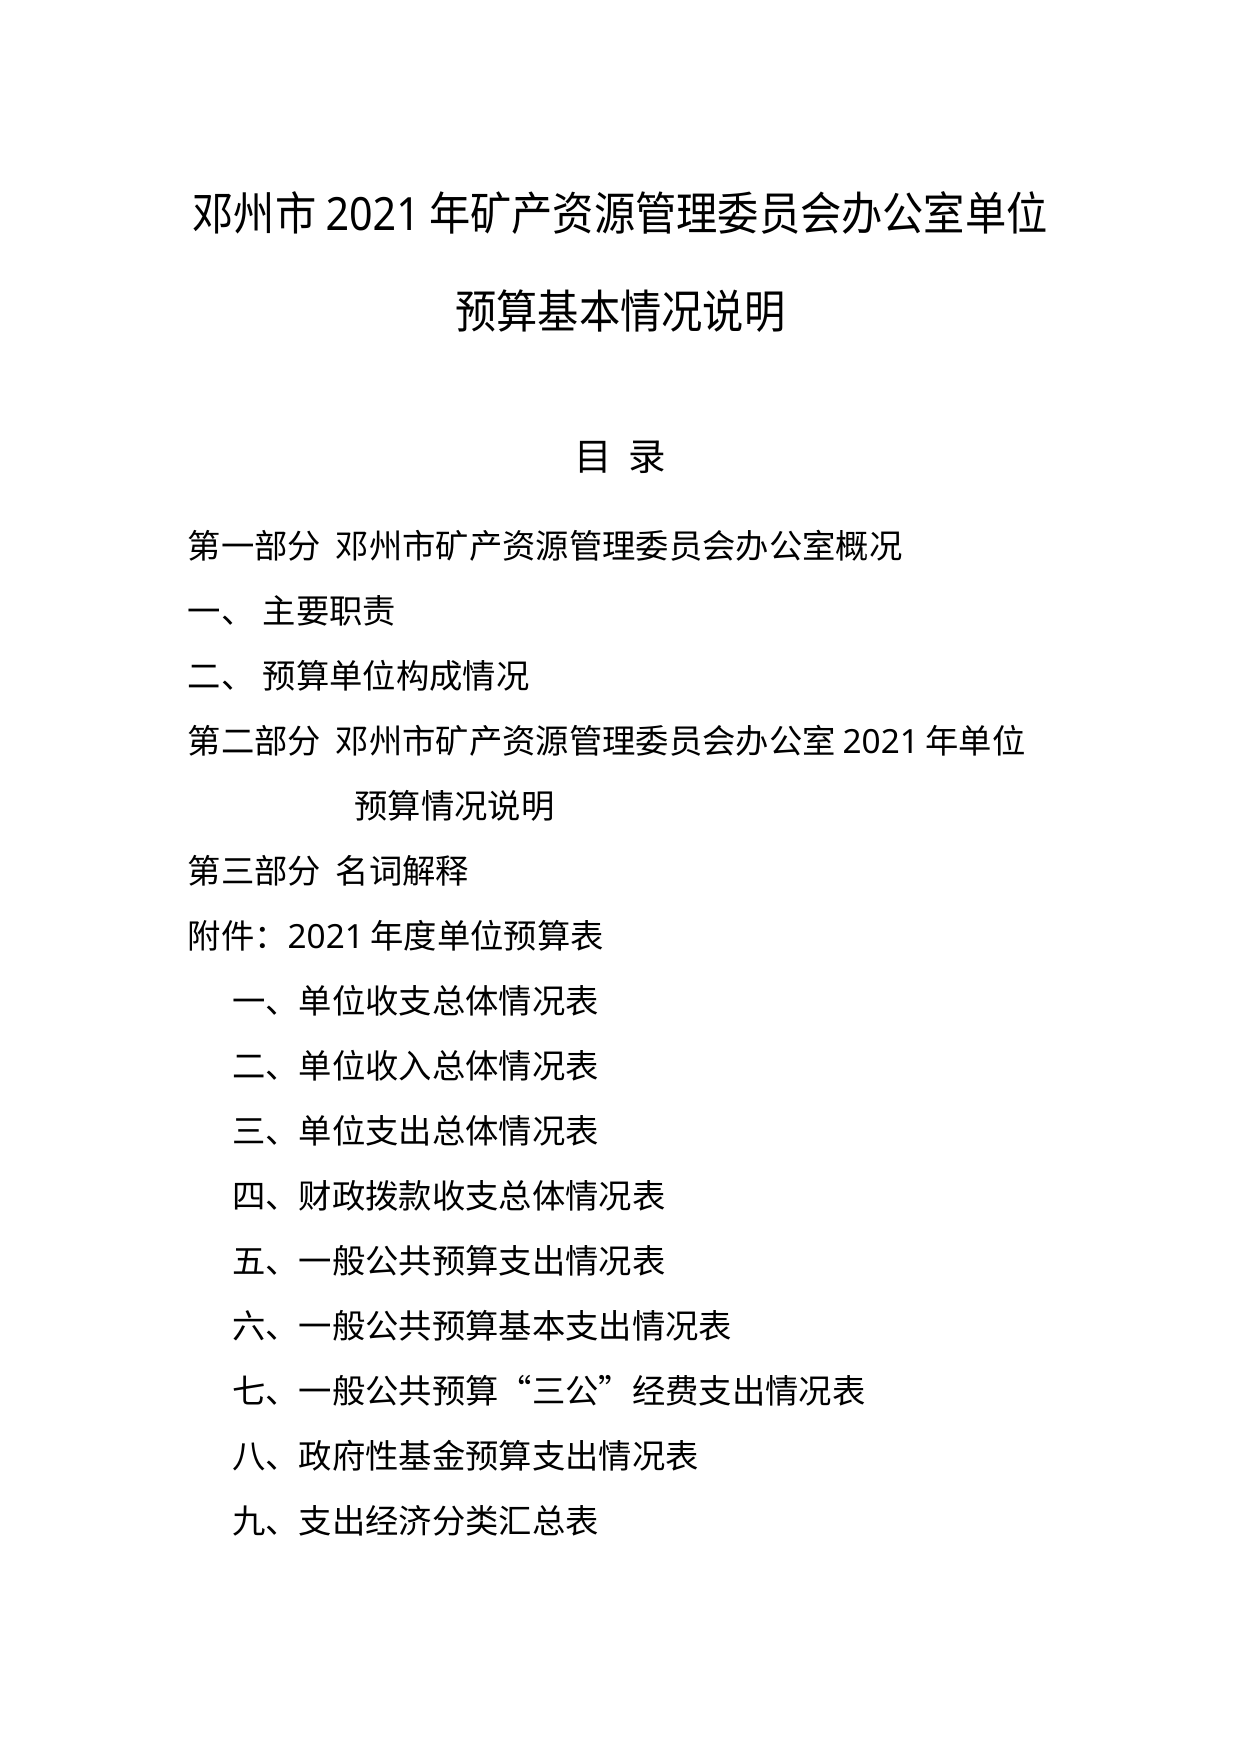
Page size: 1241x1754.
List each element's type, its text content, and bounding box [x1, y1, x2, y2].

text 邓州市2021年矿产资源管理委员会办公室单位预算基本情况说明 [187, 162, 1053, 357]
list 预算单位构成情况 [187, 642, 1053, 707]
text 第三部分 名词解释 [187, 837, 1053, 902]
text 六、一般公共预算基本支出情况表 [187, 1292, 1053, 1357]
text 五、一般公共预算支出情况表 [187, 1227, 1053, 1292]
text 二、单位收入总体情况表 [187, 1032, 1053, 1097]
list 主要职责 [187, 577, 1053, 642]
text 九、支出经济分类汇总表 [187, 1487, 1053, 1552]
text 一、单位收支总体情况表 [187, 967, 1053, 1032]
text 四、财政拨款收支总体情况表 [187, 1162, 1053, 1227]
text 八、政府性基金预算支出情况表 [187, 1422, 1053, 1487]
text 目 录 [187, 422, 1053, 487]
text 第二部分 邓州市矿产资源管理委员会办公室2021年单位预算情况说明 [187, 707, 1053, 837]
text 第一部分 邓州市矿产资源管理委员会办公室概况 [187, 512, 1053, 577]
text 七、一般公共预算“三公”经费支出情况表 [187, 1357, 1053, 1422]
text 三、单位支出总体情况表 [187, 1097, 1053, 1162]
text 附件：2021年度单位预算表 [187, 902, 1053, 967]
